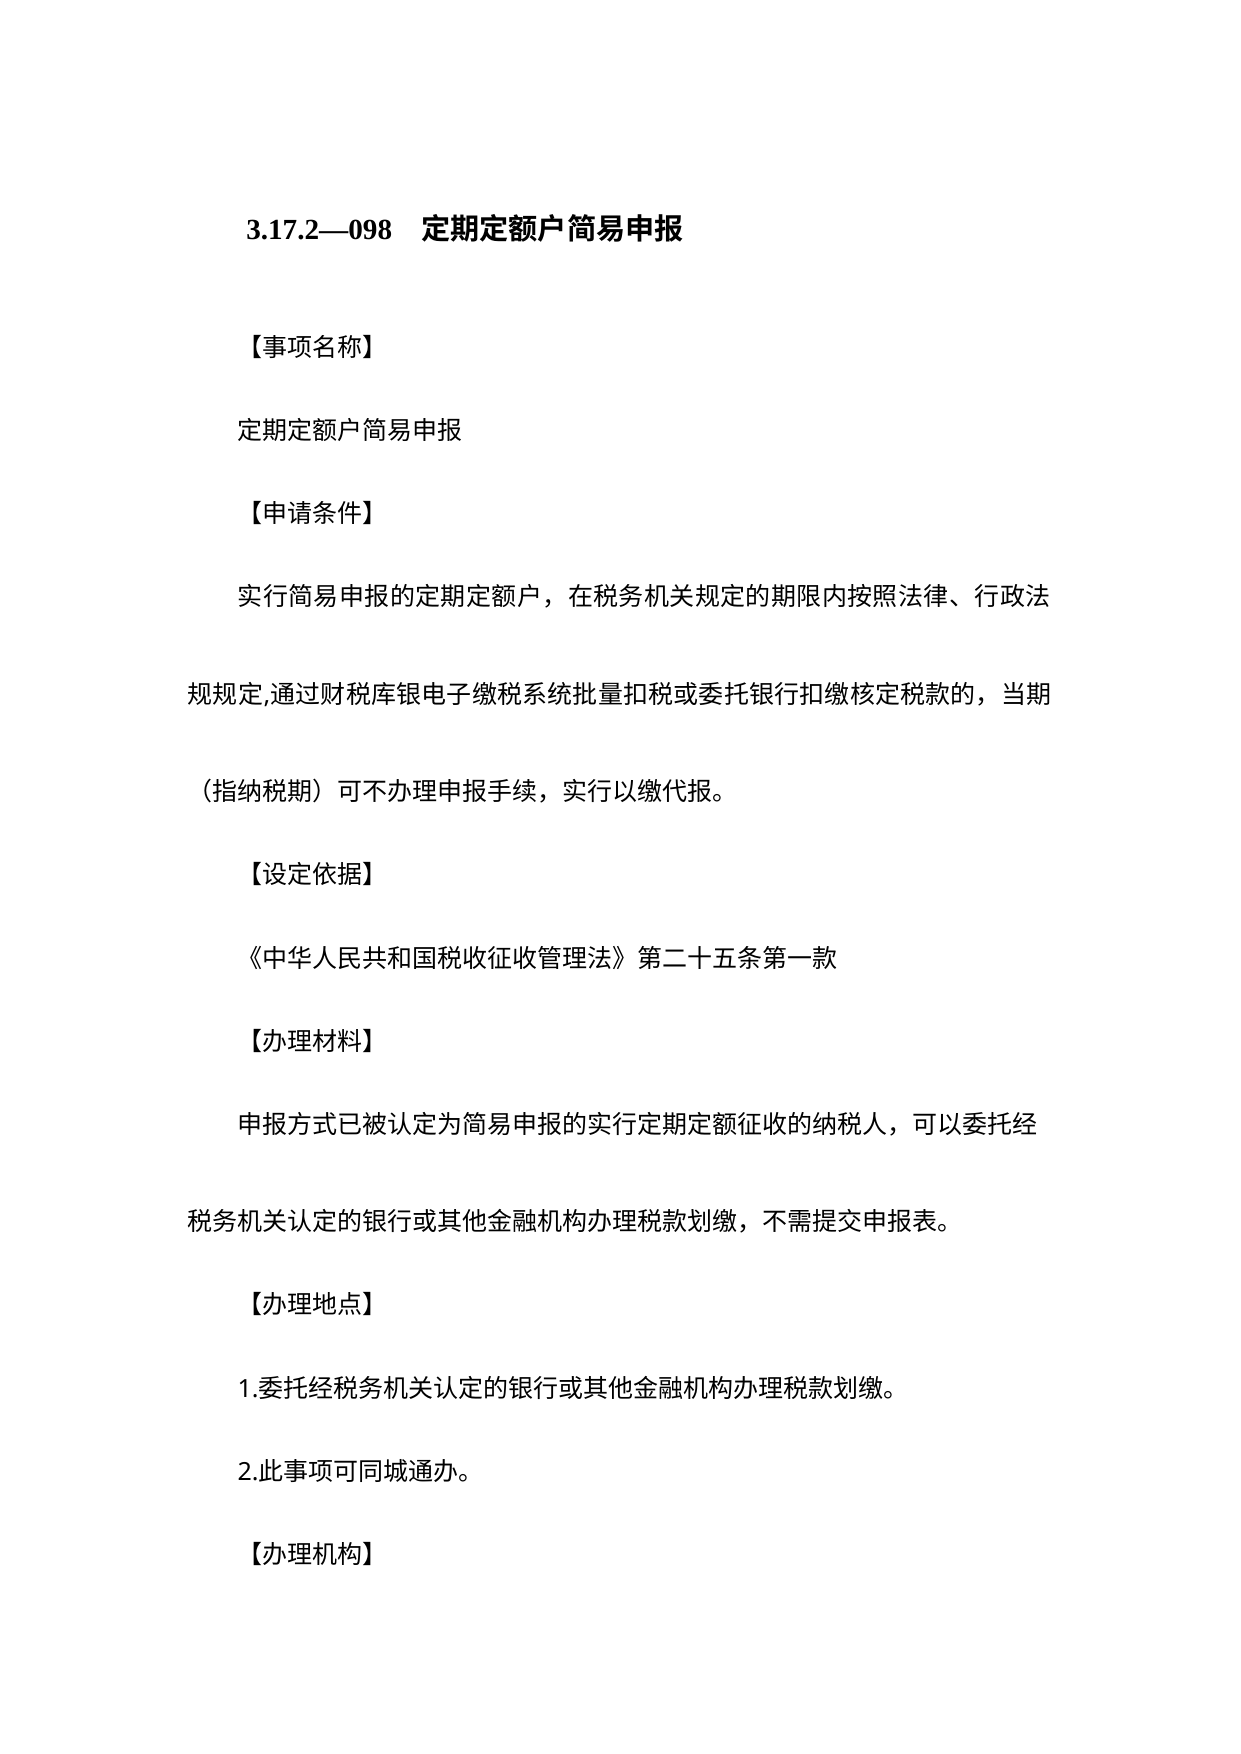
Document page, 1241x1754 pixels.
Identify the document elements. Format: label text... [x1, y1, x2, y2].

text 2.此事项可同城通办。 [187, 1437, 1053, 1502]
text 《中华人民共和国税收征收管理法》第二十五条第一款 [187, 924, 1053, 989]
text 【办理材料】 [187, 1007, 1053, 1072]
text 实行简易申报的定期定额户，在税务机关规定的期限内按照法律、行政法规规定,通过财税库银电子缴税系统批量扣税或委托银行扣缴核定税款的，当期（指纳税期）可不办理申报手续，实行以缴代报。 [187, 562, 1053, 822]
text 【事项名称】 [187, 313, 1053, 378]
text 【设定依据】 [187, 841, 1053, 906]
text 3.17.2—098 定期定额户简易申报 [187, 194, 1053, 259]
text 申报方式已被认定为简易申报的实行定期定额征收的纳税人，可以委托经税务机关认定的银行或其他金融机构办理税款划缴，不需提交申报表。 [187, 1090, 1053, 1252]
text 1.委托经税务机关认定的银行或其他金融机构办理税款划缴。 [187, 1354, 1053, 1419]
text 【申请条件】 [187, 479, 1053, 544]
text 定期定额户简易申报 [187, 396, 1053, 461]
text 【办理地点】 [187, 1271, 1053, 1336]
text 【办理机构】 [187, 1520, 1053, 1585]
